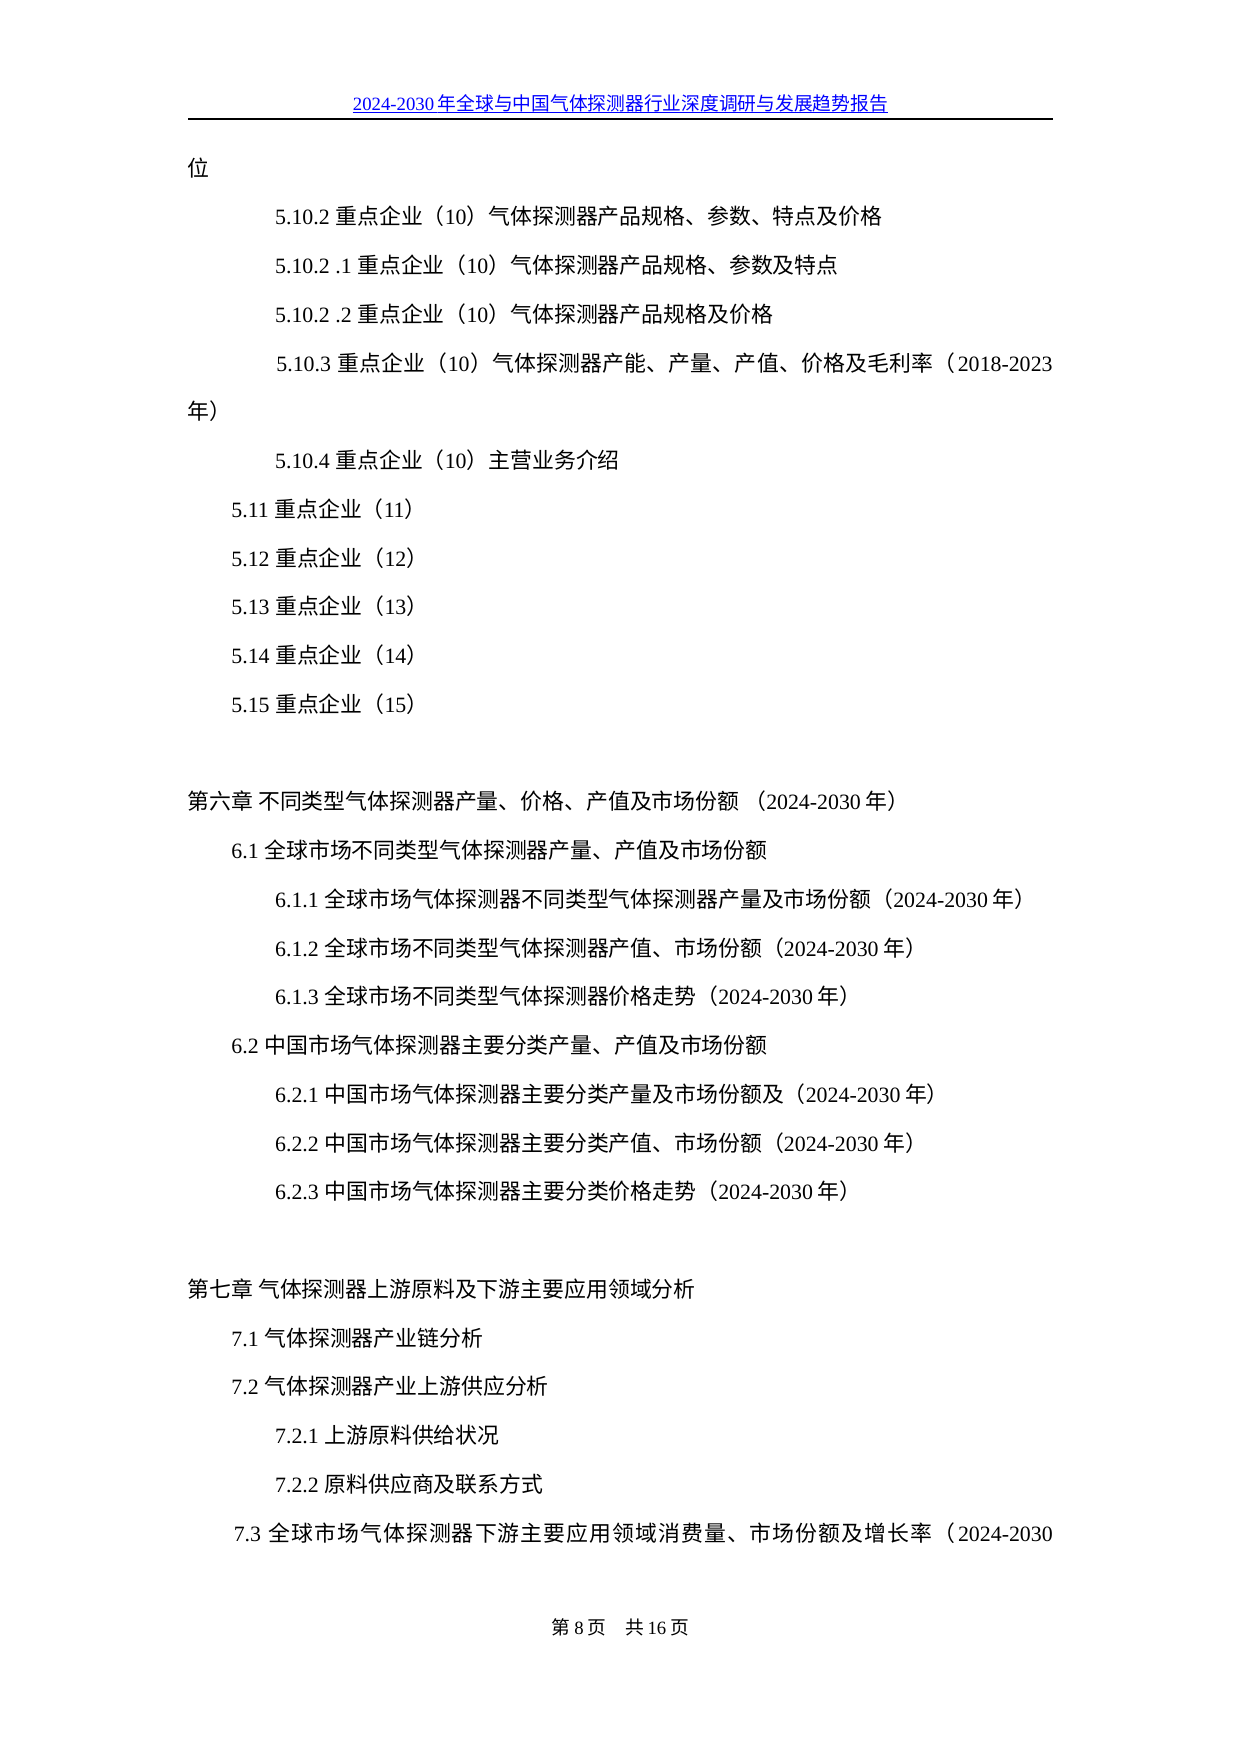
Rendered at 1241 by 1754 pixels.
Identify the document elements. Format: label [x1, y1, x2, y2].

text [187, 150, 1053, 1548]
